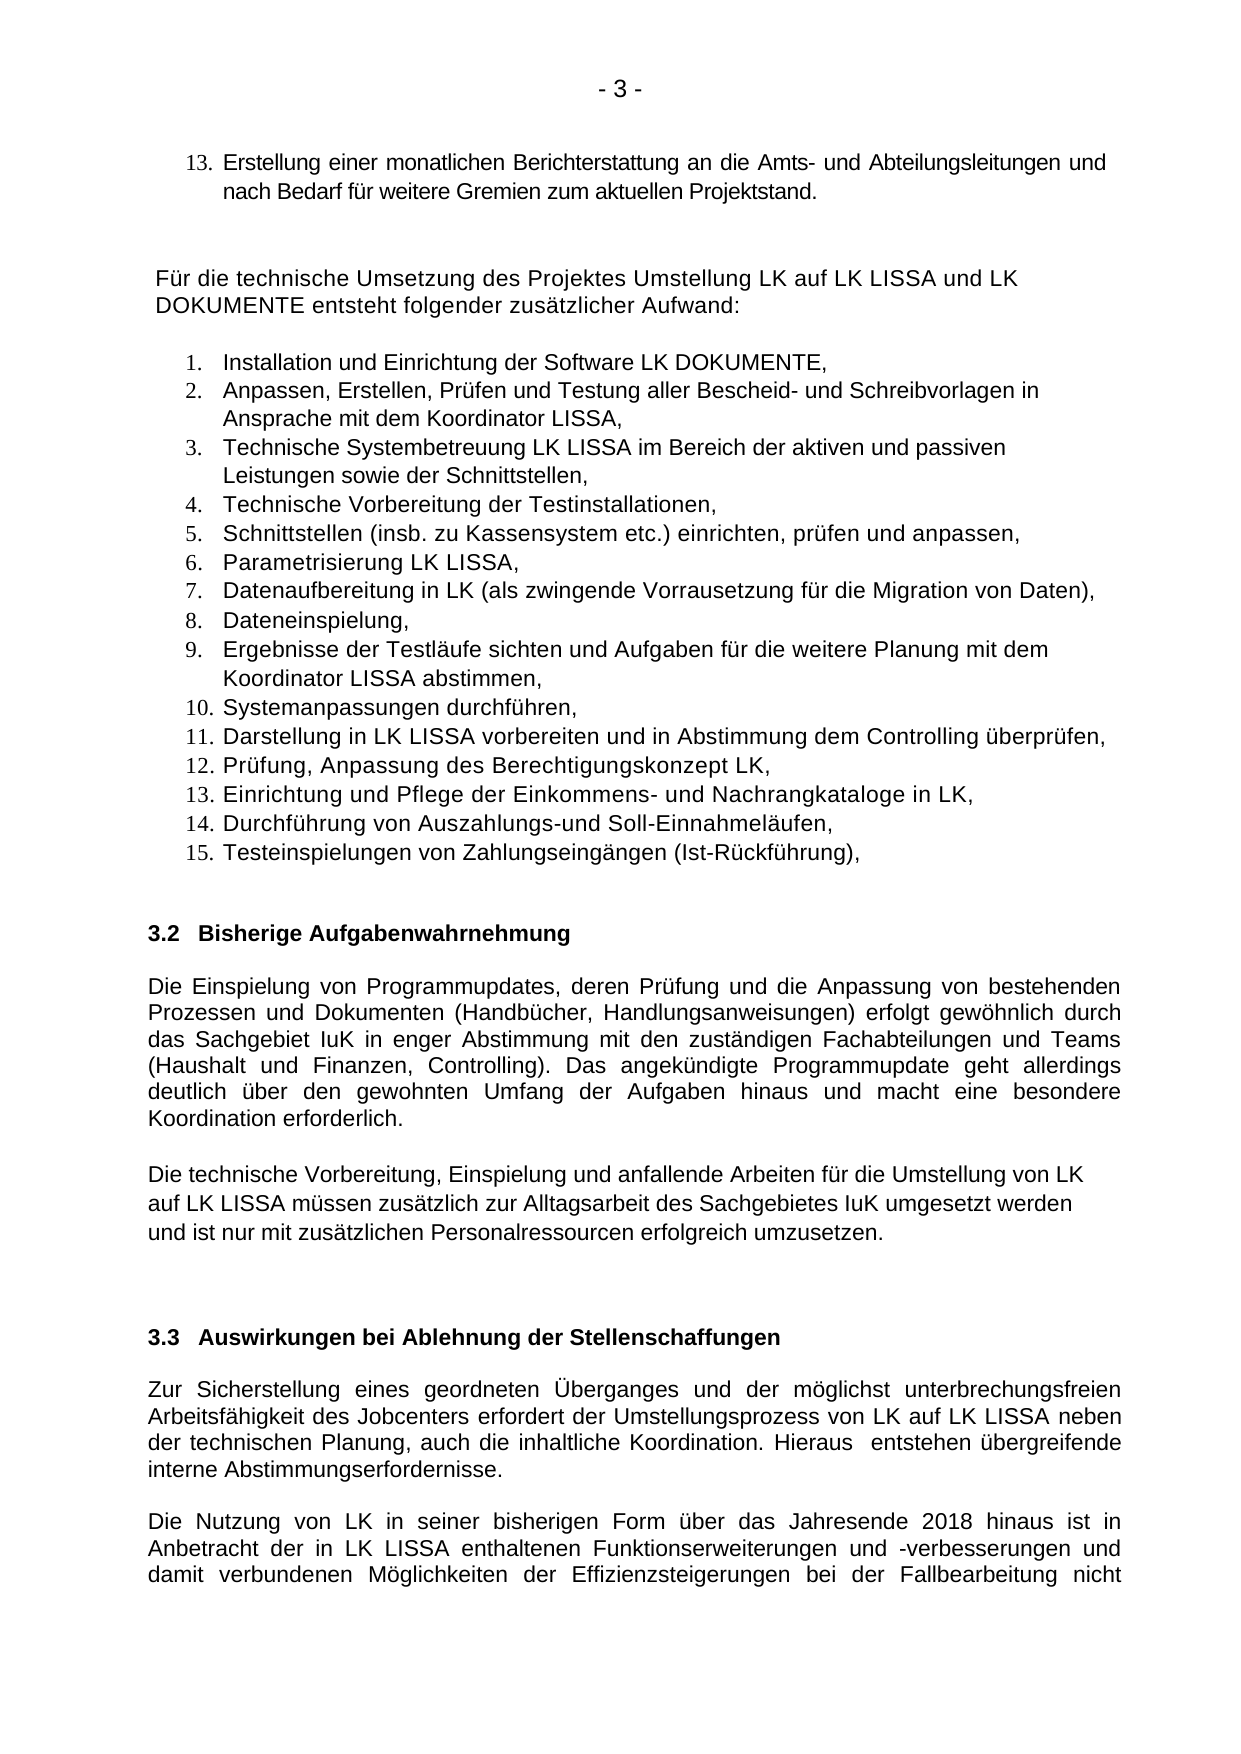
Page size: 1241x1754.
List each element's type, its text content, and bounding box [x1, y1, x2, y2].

list Parametrisierung LK LISSA, [185, 547, 1122, 576]
list Technische Systembetreuung LK LISSA im Bereich der aktiven und passiven Leistungen sowie der Schnittstellen, [185, 433, 1122, 489]
list Testeinspielungen von Zahlungseingängen (Ist-Rückführung), [185, 837, 1122, 866]
list Technische Vorbereitung der Testinstallationen, [185, 490, 1122, 518]
list Datenaufbereitung in LK (als zwingende Vorrausetzung für die Migration von Daten), [185, 576, 1122, 605]
text Für die technische Umsetzung des Projektes Umstellung LK auf LK LISSA und LK DOKUMENTE entsteht folgender zusätzlicher Aufwand: [155, 264, 1114, 319]
list Dateneinspielung, [185, 606, 1122, 634]
list Prüfung, Anpassung des Berechtigungskonzept LK, [185, 750, 1122, 779]
list Durchführung von Auszahlungs-und Soll-Einnahmeläufen, [185, 808, 1122, 837]
list Schnittstellen (insb. zu Kassensystem etc.) einrichten, prüfen und anpassen, [185, 518, 1122, 547]
list Systemanpassungen durchführen, [185, 692, 1122, 721]
list Darstellung in LK LISSA vorbereiten und in Abstimmung dem Controlling überprüfen, [185, 721, 1122, 750]
list Installation und Einrichtung der Software LK DOKUMENTE, [185, 347, 1122, 376]
text Die technische Vorbereitung, Einspielung und anfallende Arbeiten für die Umstellung von LK auf LK LISSA müssen zusätzlich zur Alltagsarbeit des Sachgebietes IuK umgesetzt werden und ist nur mit zusätzlichen Personalressourcen erfolgreich umzusetzen. [148, 1159, 1114, 1246]
subtitle 3.2 Bisherige Aufgabenwahrnehmung [148, 920, 1122, 946]
list Einrichtung und Pflege der Einkommens- und Nachrangkataloge in LK, [185, 779, 1122, 808]
text Zur Sicherstellung eines geordneten Überganges und der möglichst unterbrechungsfreien Arbeitsfähigkeit des Jobcenters erfordert der Umstellungsprozess von LK auf LK LISSA neben der technischen Planung, auch die inhaltliche Koordination. Hieraus entstehen übergreifende interne Abstimmungserfordernisse. [148, 1376, 1122, 1482]
list Ergebnisse der Testläufe sichten und Aufgaben für die weitere Planung mit dem Koordinator LISSA abstimmen, [185, 634, 1122, 692]
list Erstellung einer monatlichen Berichterstattung an die Amts- und Abteilungsleitungen und nach Bedarf für weitere Gremien zum aktuellen Projektstand. [185, 148, 1107, 205]
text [148, 1508, 1122, 1587]
list Anpassen, Erstellen, Prüfen und Testung aller Bescheid- und Schreibvorlagen in Ansprache mit dem Koordinator LISSA, [185, 376, 1122, 432]
subtitle 3.3 Auswirkungen bei Ablehnung der Stellenschaffungen [148, 1324, 1122, 1350]
text Die Einspielung von Programmupdates, deren Prüfung und die Anpassung von bestehenden Prozessen und Dokumenten (Handbücher, Handlungsanweisungen) erfolgt gewöhnlich durch das Sachgebiet IuK in enger Abstimmung mit den zuständigen Fachabteilungen und Teams (Haushalt und Finanzen, Controlling). Das angekündigte Programmupdate geht allerdings deutlich über den gewohnten Umfang der Aufgaben hinaus und macht eine besondere Koordination erforderlich. [148, 973, 1122, 1131]
